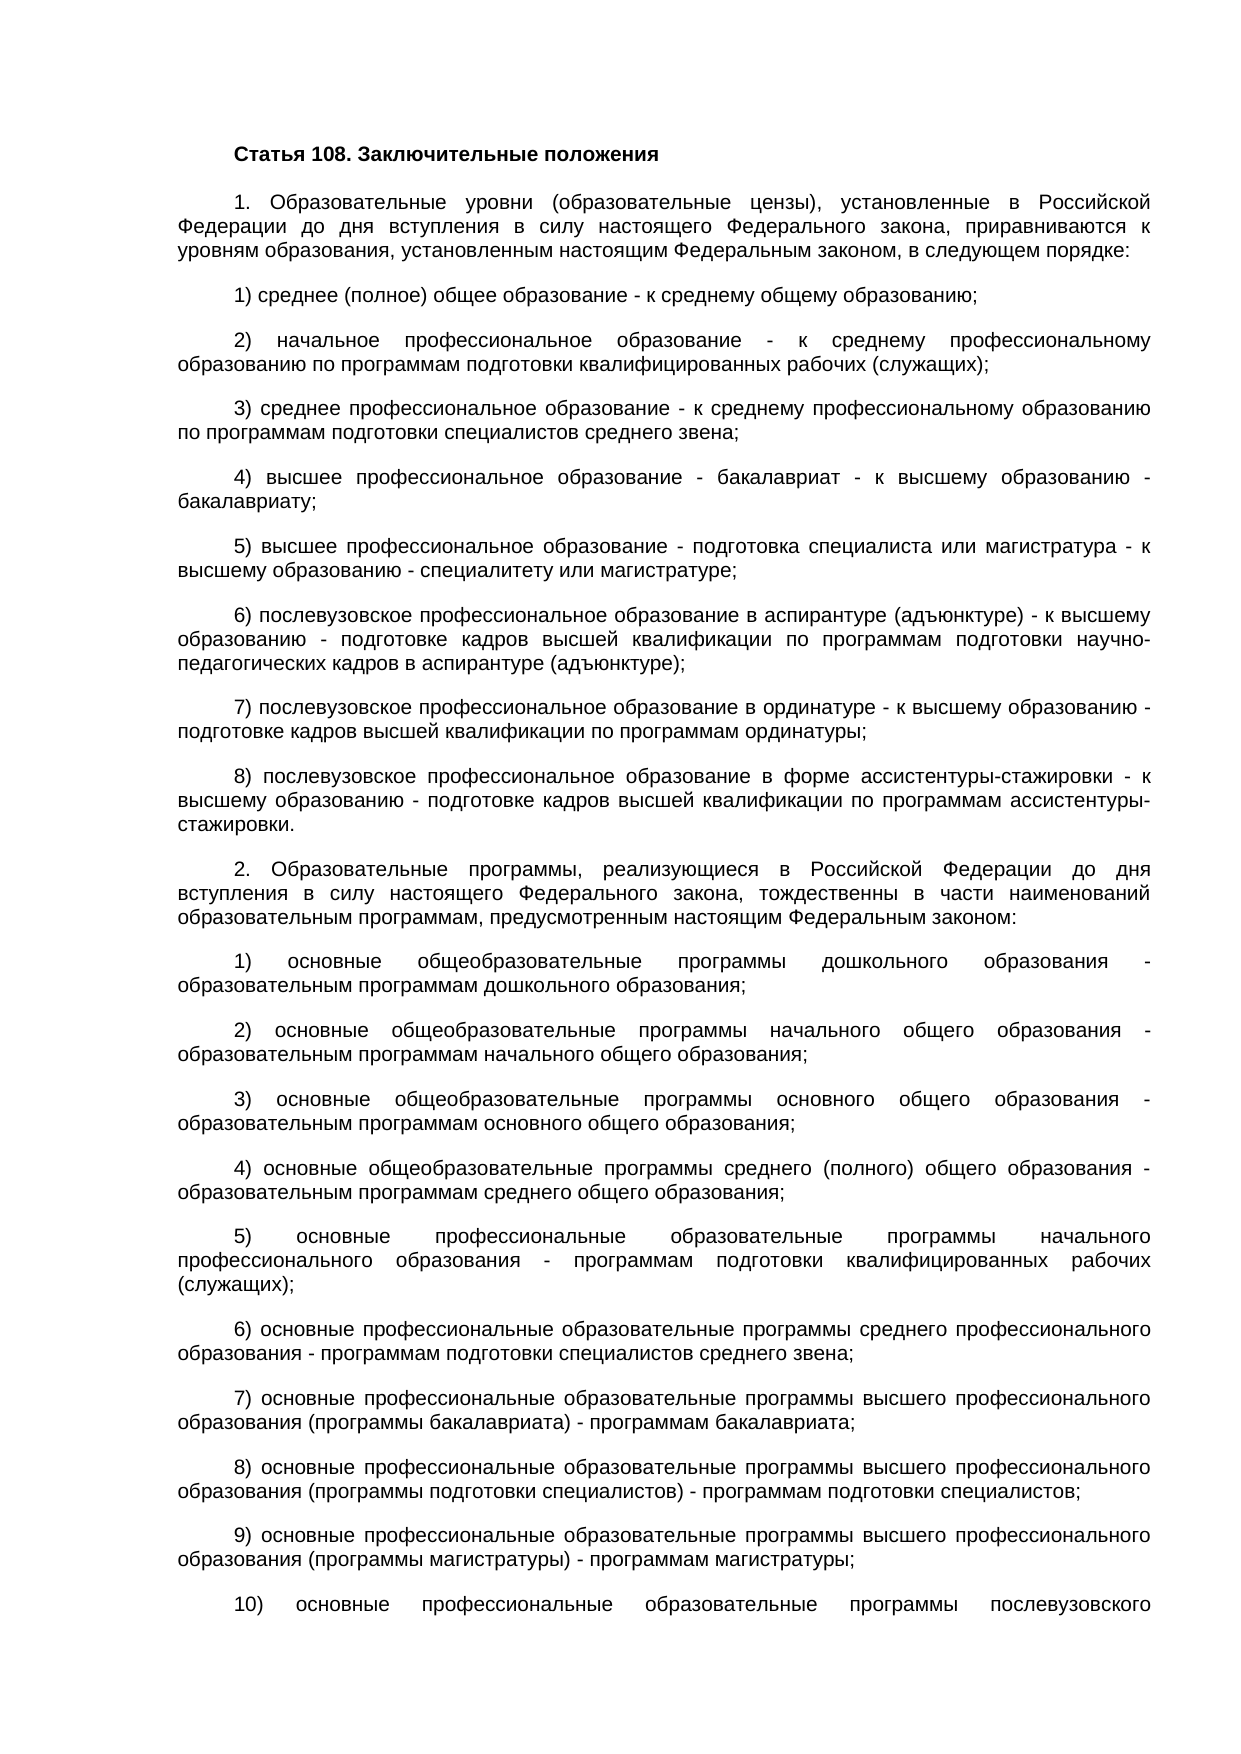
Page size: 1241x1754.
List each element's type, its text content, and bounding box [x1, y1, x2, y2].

text 5) основные профессиональные образовательные программы начального профессионального образования - программам подготовки квалифицированных рабочих (служащих); [177, 1224, 1152, 1296]
title Статья 108. Заключительные положения [177, 142, 1152, 166]
text 1) основные общеобразовательные программы дошкольного образования - образовательным программам дошкольного образования; [177, 949, 1152, 997]
text 2. Образовательные программы, реализующиеся в Российской Федерации до дня вступления в силу настоящего Федерального закона, тождественны в части наименований образовательным программам, предусмотренным настоящим Федеральным законом: [177, 857, 1152, 928]
text 6) основные профессиональные образовательные программы среднего профессионального образования - программам подготовки специалистов среднего звена; [177, 1317, 1152, 1365]
text 7) основные профессиональные образовательные программы высшего профессионального образования (программы бакалавриата) - программам бакалавриата; [177, 1386, 1152, 1434]
text 8) основные профессиональные образовательные программы высшего профессионального образования (программы подготовки специалистов) - программам подготовки специалистов; [177, 1454, 1152, 1502]
text 9) основные профессиональные образовательные программы высшего профессионального образования (программы магистратуры) - программам магистратуры; [177, 1523, 1152, 1571]
text 1) среднее (полное) общее образование - к среднему общему образованию; [177, 283, 1152, 307]
text 2) начальное профессиональное образование - к среднему профессиональному образованию по программам подготовки квалифицированных рабочих (служащих); [177, 327, 1152, 375]
text 5) высшее профессиональное образование - подготовка специалиста или магистратура - к высшему образованию - специалитету или магистратуре; [177, 534, 1152, 582]
text 2) основные общеобразовательные программы начального общего образования - образовательным программам начального общего образования; [177, 1018, 1152, 1066]
text 4) основные общеобразовательные программы среднего (полного) общего образования - образовательным программам среднего общего образования; [177, 1156, 1152, 1203]
text 6) послевузовское профессиональное образование в аспирантуре (адъюнктуре) - к высшему образованию - подготовке кадров высшей квалификации по программам подготовки научно-педагогических кадров в аспирантуре (адъюнктуре); [177, 602, 1152, 674]
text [177, 1592, 1152, 1616]
text 3) основные общеобразовательные программы основного общего образования - образовательным программам основного общего образования; [177, 1087, 1152, 1135]
text 3) среднее профессиональное образование - к среднему профессиональному образованию по программам подготовки специалистов среднего звена; [177, 396, 1152, 444]
text 7) послевузовское профессиональное образование в ординатуре - к высшему образованию - подготовке кадров высшей квалификации по программам ординатуры; [177, 695, 1152, 743]
text 1. Образовательные уровни (образовательные цензы), установленные в Российской Федерации до дня вступления в силу настоящего Федерального закона, приравниваются к уровням образования, установленным настоящим Федеральным законом, в следующем порядке: [177, 190, 1152, 262]
text 4) высшее профессиональное образование - бакалавриат - к высшему образованию - бакалавриату; [177, 465, 1152, 513]
text 8) послевузовское профессиональное образование в форме ассистентуры-стажировки - к высшему образованию - подготовке кадров высшей квалификации по программам ассистентуры-стажировки. [177, 764, 1152, 836]
